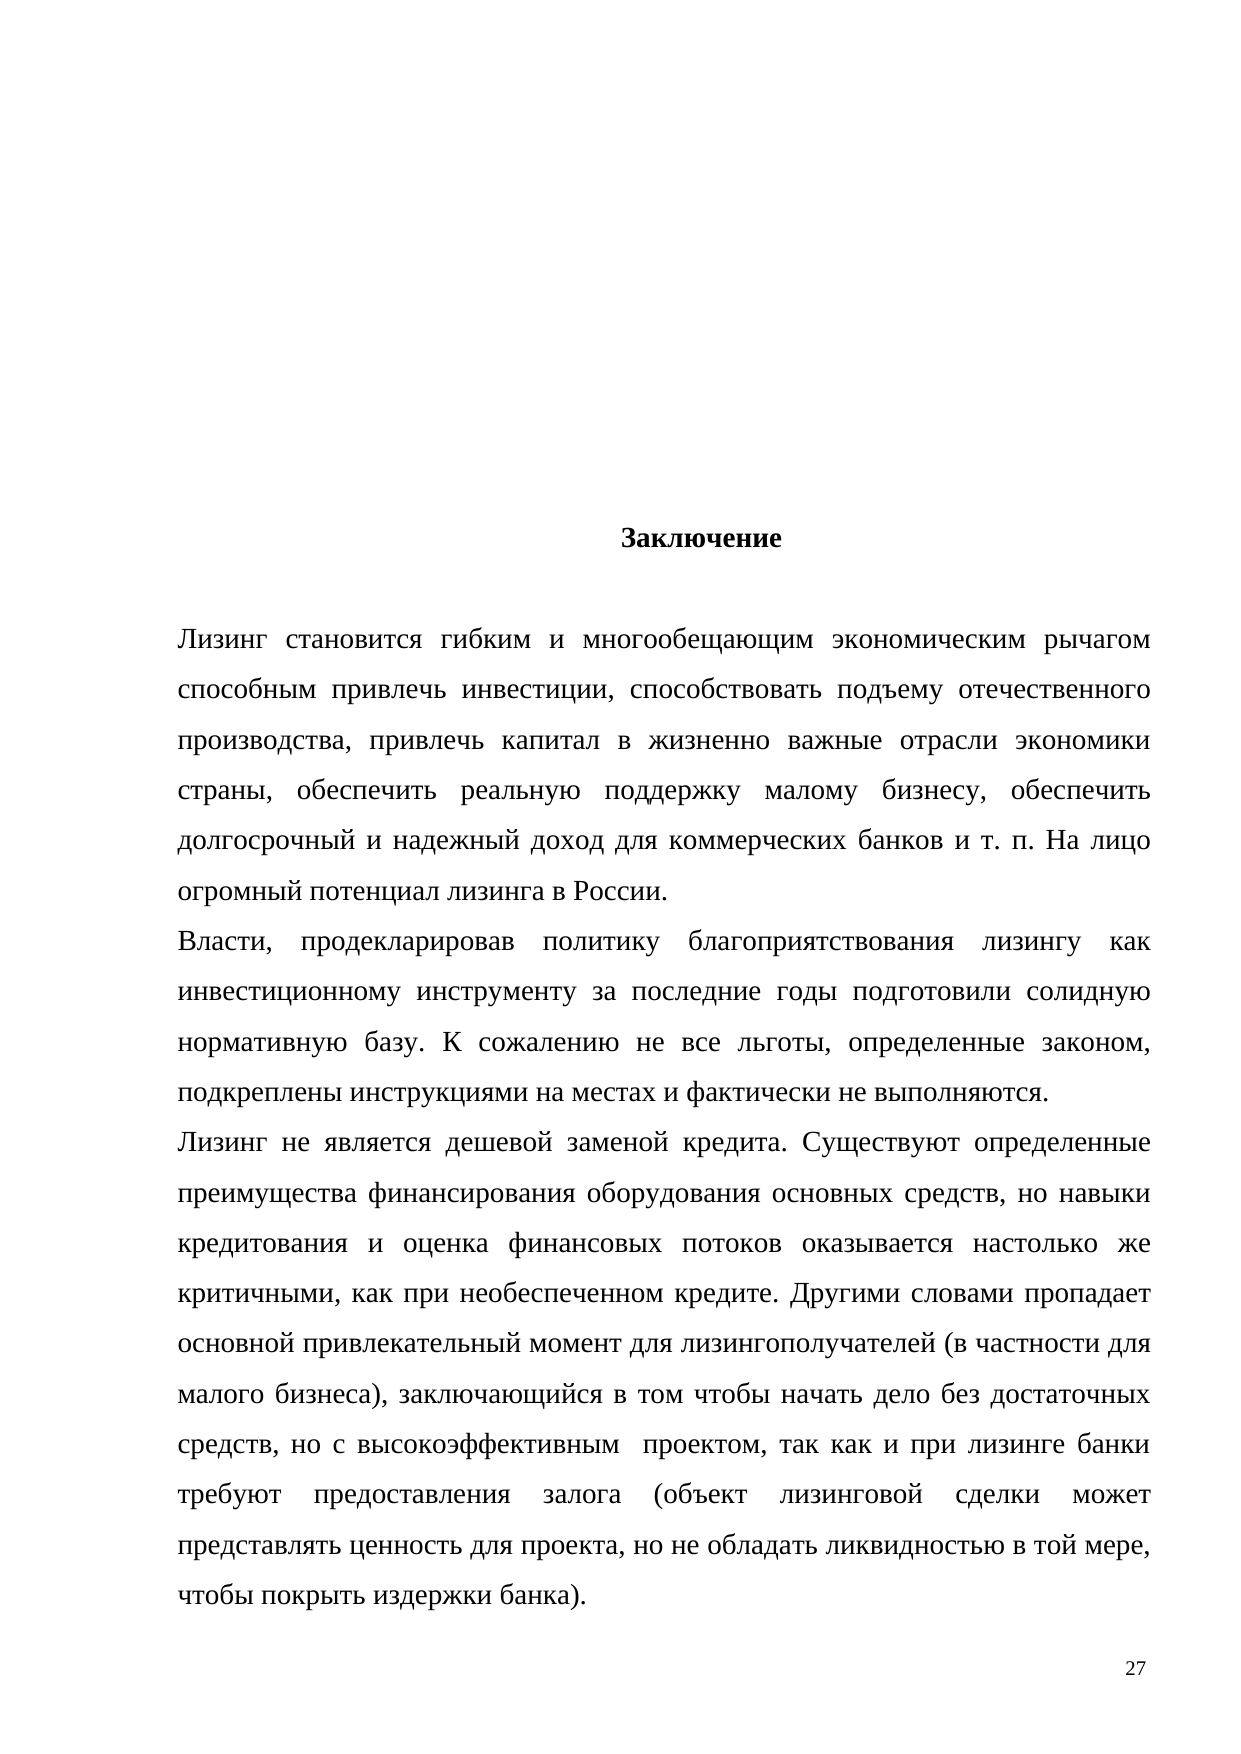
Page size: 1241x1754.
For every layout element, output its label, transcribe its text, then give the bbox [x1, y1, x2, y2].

text Лизинг не является дешевой заменой кредита. Существуют определенные преимущества финансирования оборудования основных средств, но навыки кредитования и оценка финансовых потоков оказывается настолько же критичными, как при необеспеченном кредите. Другими словами пропадает основной привлекательный момент для лизингополучателей (в частности для малого бизнеса), заключающийся в том чтобы начать дело без достаточных средств, но с высокоэффективным проектом, так как и при лизинге банки требуют предоставления залога (объект лизинговой сделки может представлять ценность для проекта, но не обладать ликвидностью в той мере, чтобы покрыть издержки банка). [177, 1124, 1152, 1611]
text Власти, продекларировав политику благоприятствования лизингу как инвестиционному инструменту за последние годы подготовили солидную нормативную базу. К сожалению не все льготы, определенные законом, подкреплены инструкциями на местах и фактически не выполняются. [177, 923, 1152, 1108]
subtitle Заключение [177, 521, 1152, 554]
text Лизинг становится гибким и многообещающим экономическим рычагом способным привлечь инвестиции, способствовать подъему отечественного производства, привлечь капитал в жизненно важные отрасли экономики страны, обеспечить реальную поддержку малому бизнесу, обеспечить долгосрочный и надежный доход для коммерческих банков и т. п. На лицо огромный потенциал лизинга в России. [177, 621, 1152, 906]
